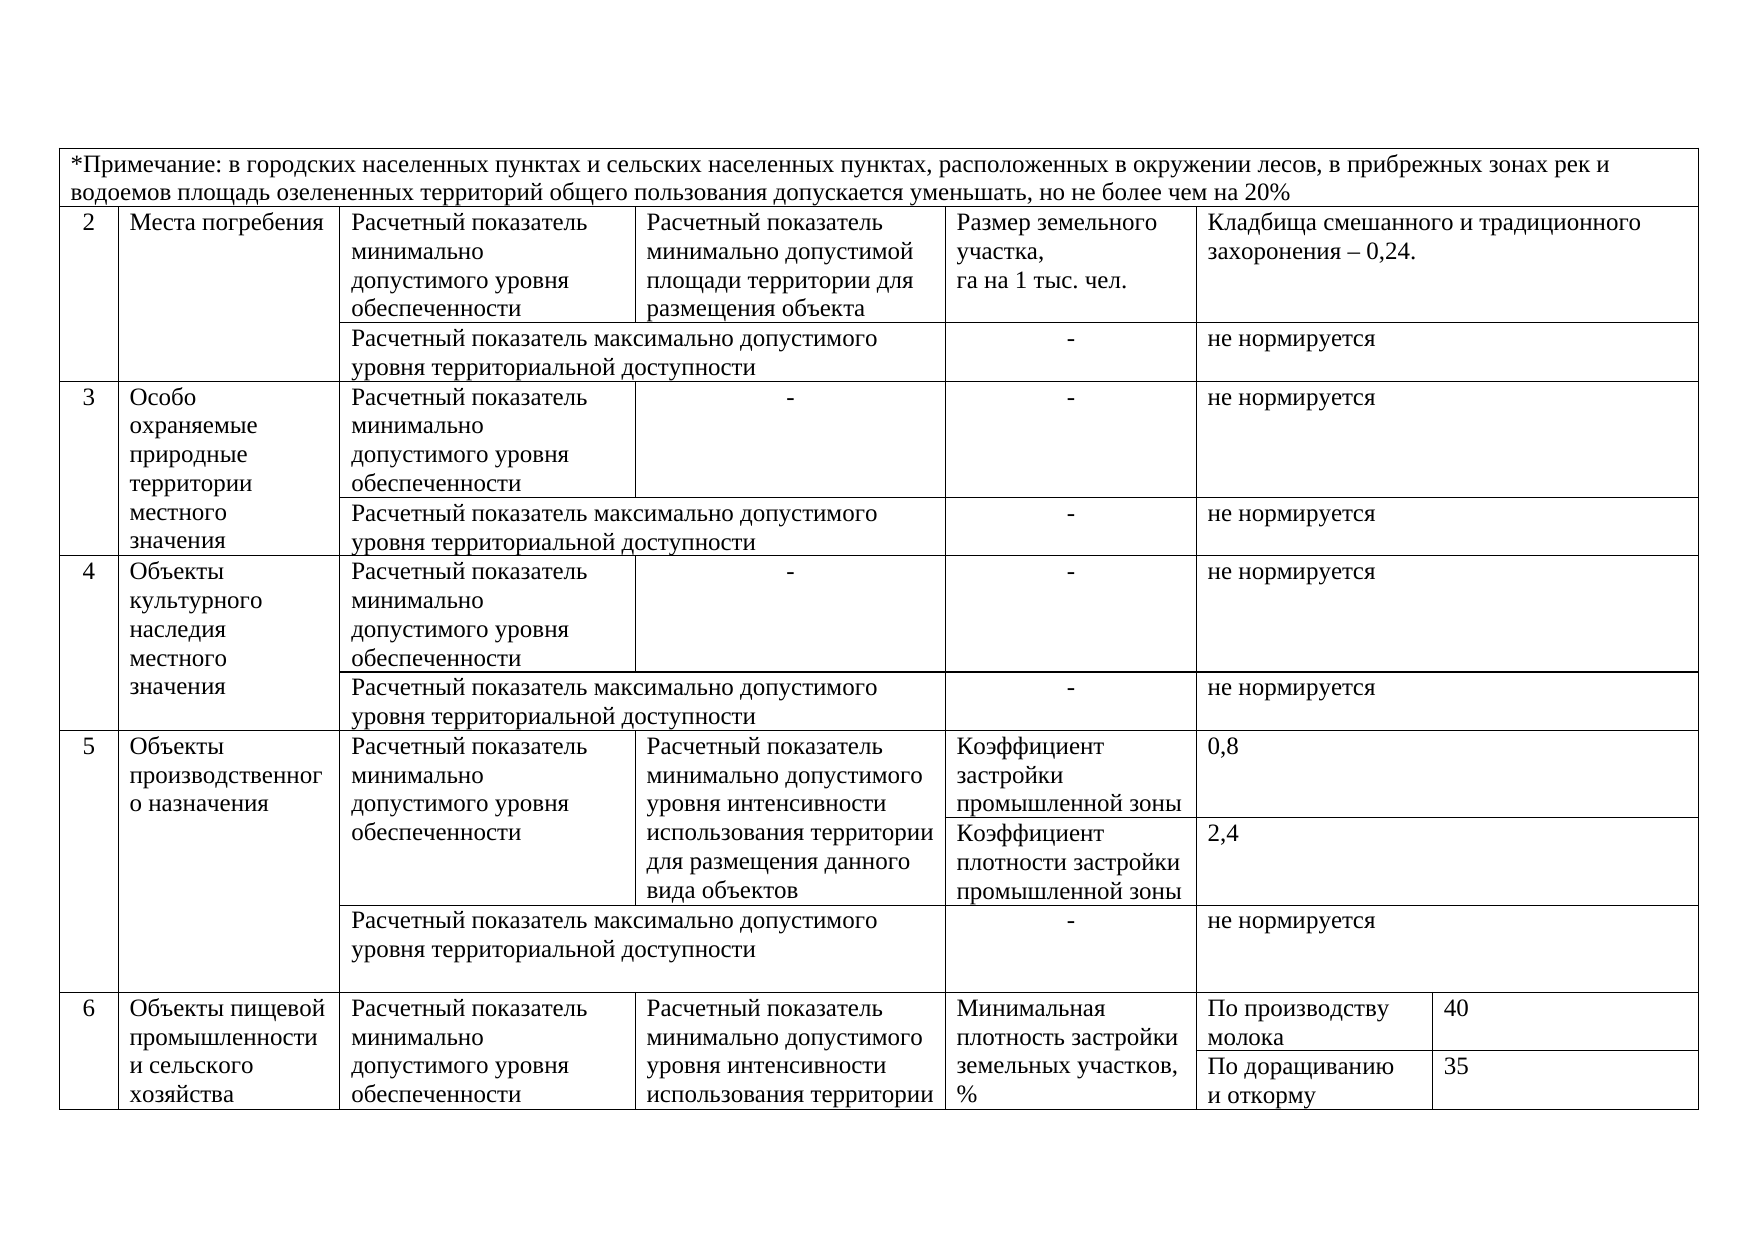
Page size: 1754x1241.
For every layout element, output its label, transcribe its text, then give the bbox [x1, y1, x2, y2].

table_cell Размер земельного участка, га на 1 тыс. чел. [946, 207, 1196, 322]
table_cell не нормируется [1197, 323, 1698, 381]
table_cell - [946, 382, 1196, 497]
table_cell Расчетный показатель минимально допустимого уровня обеспеченности [340, 207, 635, 322]
table_cell - [946, 498, 1196, 555]
table_cell Расчетный показатель минимально допустимого уровня обеспеченности [340, 993, 635, 1109]
table_cell Расчетный показатель минимально допустимого уровня обеспеченности [340, 731, 635, 904]
table_cell По производству молока [1197, 993, 1432, 1050]
table_cell Расчетный показатель минимально допустимого уровня интенсивности использования территории для размещения данного вида объектов [636, 731, 945, 904]
table_cell не нормируется [1197, 556, 1698, 671]
table_cell Минимальная плотность застройки земельных участков, % [946, 993, 1196, 1109]
table_cell Расчетный показатель максимально допустимого уровня территориальной доступности [340, 323, 945, 381]
table_cell 3 [60, 382, 118, 555]
table_cell Объекты производственного назначения [119, 731, 339, 992]
table_cell 2,4 [1197, 818, 1698, 904]
table_cell Особо охраняемые природные территории местного значения [119, 382, 339, 555]
table_cell - [946, 323, 1196, 381]
table_cell не нормируется [1197, 673, 1698, 730]
table_cell не нормируется [1197, 498, 1698, 555]
table_cell Расчетный показатель минимально допустимого уровня интенсивности использования территории для размещения данного вида объектов [636, 993, 945, 1109]
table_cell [1197, 1051, 1432, 1109]
table_cell Расчетный показатель минимально допустимого уровня обеспеченности [340, 382, 635, 497]
table_cell - [636, 556, 945, 671]
table_cell - [636, 382, 945, 497]
table_cell Коэффициент застройки промышленной зоны [946, 731, 1196, 817]
table_cell 0,8 [1197, 731, 1698, 817]
table_cell Расчетный показатель максимально допустимого уровня территориальной доступности [340, 498, 945, 555]
table_cell 4 [60, 556, 118, 730]
table_cell - [946, 556, 1196, 671]
table_cell Расчетный показатель максимально допустимого уровня территориальной доступности [340, 906, 945, 992]
table_cell - [946, 906, 1196, 992]
table_cell Расчетный показатель максимально допустимого уровня территориальной доступности [340, 673, 945, 730]
table_cell Объекты культурного наследия местного значения [119, 556, 339, 730]
table_cell 5 [60, 731, 118, 992]
table_cell *Примечание: в городских населенных пунктах и сельских населенных пунктах, расположенных в окружении лесов, в прибрежных зонах рек и водоемов площадь озелененных территорий общего пользования допускается уменьшать, но не более чем на 20% [60, 149, 1698, 206]
table_cell Расчетный показатель минимально допустимого уровня обеспеченности [340, 556, 635, 671]
table_cell Расчетный показатель минимально допустимой площади территории для размещения объекта [636, 207, 945, 322]
table_cell 35 [1433, 1051, 1698, 1109]
table_cell 6 [60, 993, 118, 1109]
table_cell - [946, 673, 1196, 730]
table_cell Коэффициент плотности застройки промышленной зоны [946, 818, 1196, 904]
table_cell 2 [60, 207, 118, 381]
table_cell 40 [1433, 993, 1698, 1050]
table_cell Кладбища смешанного и традиционного захоронения – 0,24. [1197, 207, 1698, 322]
table_cell Места погребения [119, 207, 339, 381]
table_cell Объекты пищевой промышленности и сельского хозяйства [119, 993, 339, 1109]
table_cell не нормируется [1197, 382, 1698, 497]
table_cell не нормируется [1197, 906, 1698, 992]
